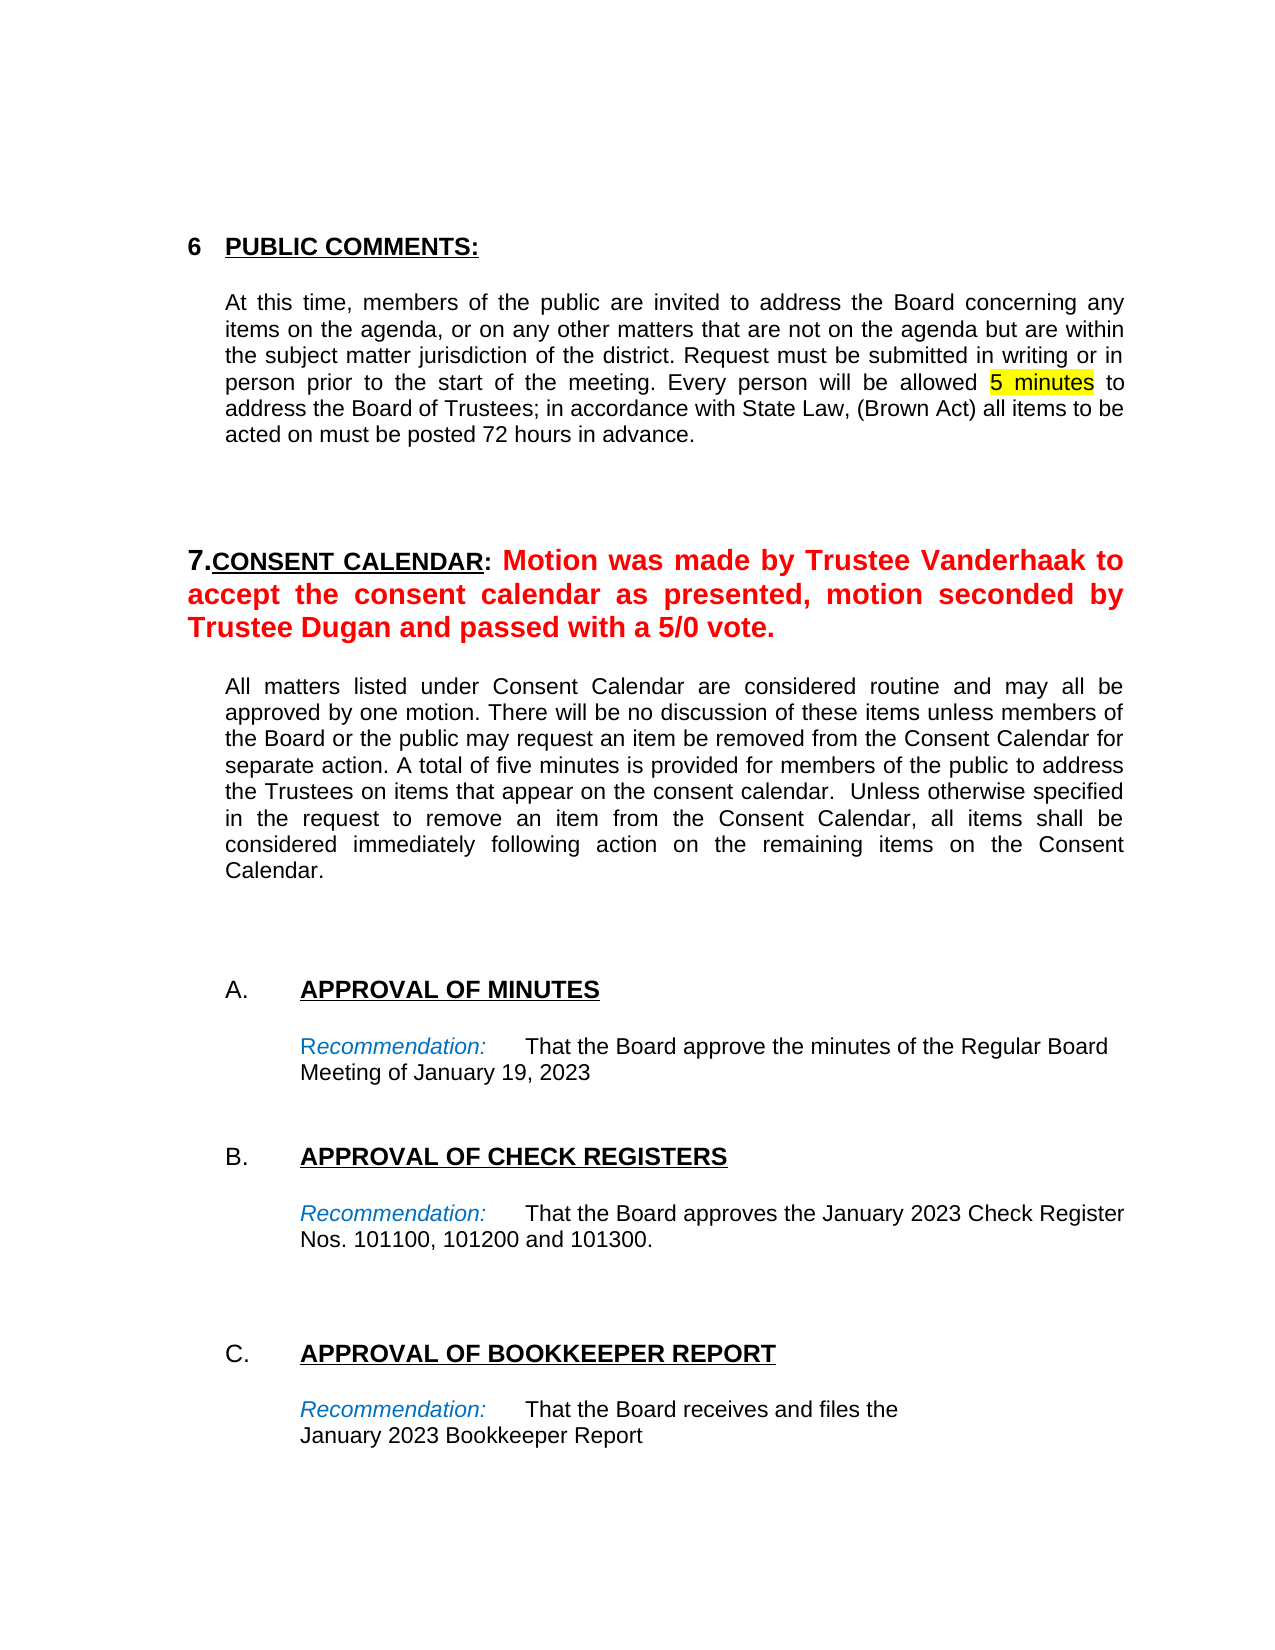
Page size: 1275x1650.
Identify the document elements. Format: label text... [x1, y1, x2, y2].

text January 2023 Bookkeeper Report [300, 1422, 1125, 1449]
text Recommendation: That the Board approve the minutes of the Regular Board Meeting of January 19, 2023 [300, 1033, 1125, 1085]
text Recommendation: That the Board approves the January 2023 Check Register Nos. 101100, 101200 and 101300. [300, 1199, 1125, 1252]
text All matters listed under Consent Calendar are considered routine and may all be approved by one motion. There will be no discussion of these items unless members of the Board or the public may request an item be removed from the Consent Calendar for separate action. A total of five minutes is provided for members of the public to address the Trustees on items that appear on the consent calendar. Unless otherwise specified in the request to remove an item from the Consent Calendar, all items shall be considered immediately following action on the remaining items on the Consent Calendar. [225, 673, 1125, 883]
list APPROVAL OF BOOKKEEPER REPORT [225, 1338, 1125, 1367]
text 7.CONSENT CALENDAR: Motion was made by Trustee Vanderhaak to accept the consent calendar as presented, motion seconded by Trustee Dugan and passed with a 5/0 vote. [187, 543, 1125, 644]
text Recommendation: That the Board receives and files the [300, 1396, 1125, 1422]
list APPROVAL OF CHECK REGISTERS [225, 1142, 1125, 1171]
list PUBLIC COMMENTS: [187, 232, 1125, 261]
text At this time, members of the public are invited to address the Board concerning any items on the agenda, or on any other matters that are not on the agenda but are within the subject matter jurisdiction of the district. Request must be submitted in writing or in person prior to the start of the meeting. Every person will be allowed 5 minutes to address the Board of Trustees; in accordance with State Law, (Brown Act) all items to be acted on must be posted 72 hours in advance. [225, 289, 1125, 447]
list APPROVAL OF MINUTES [225, 975, 1125, 1004]
